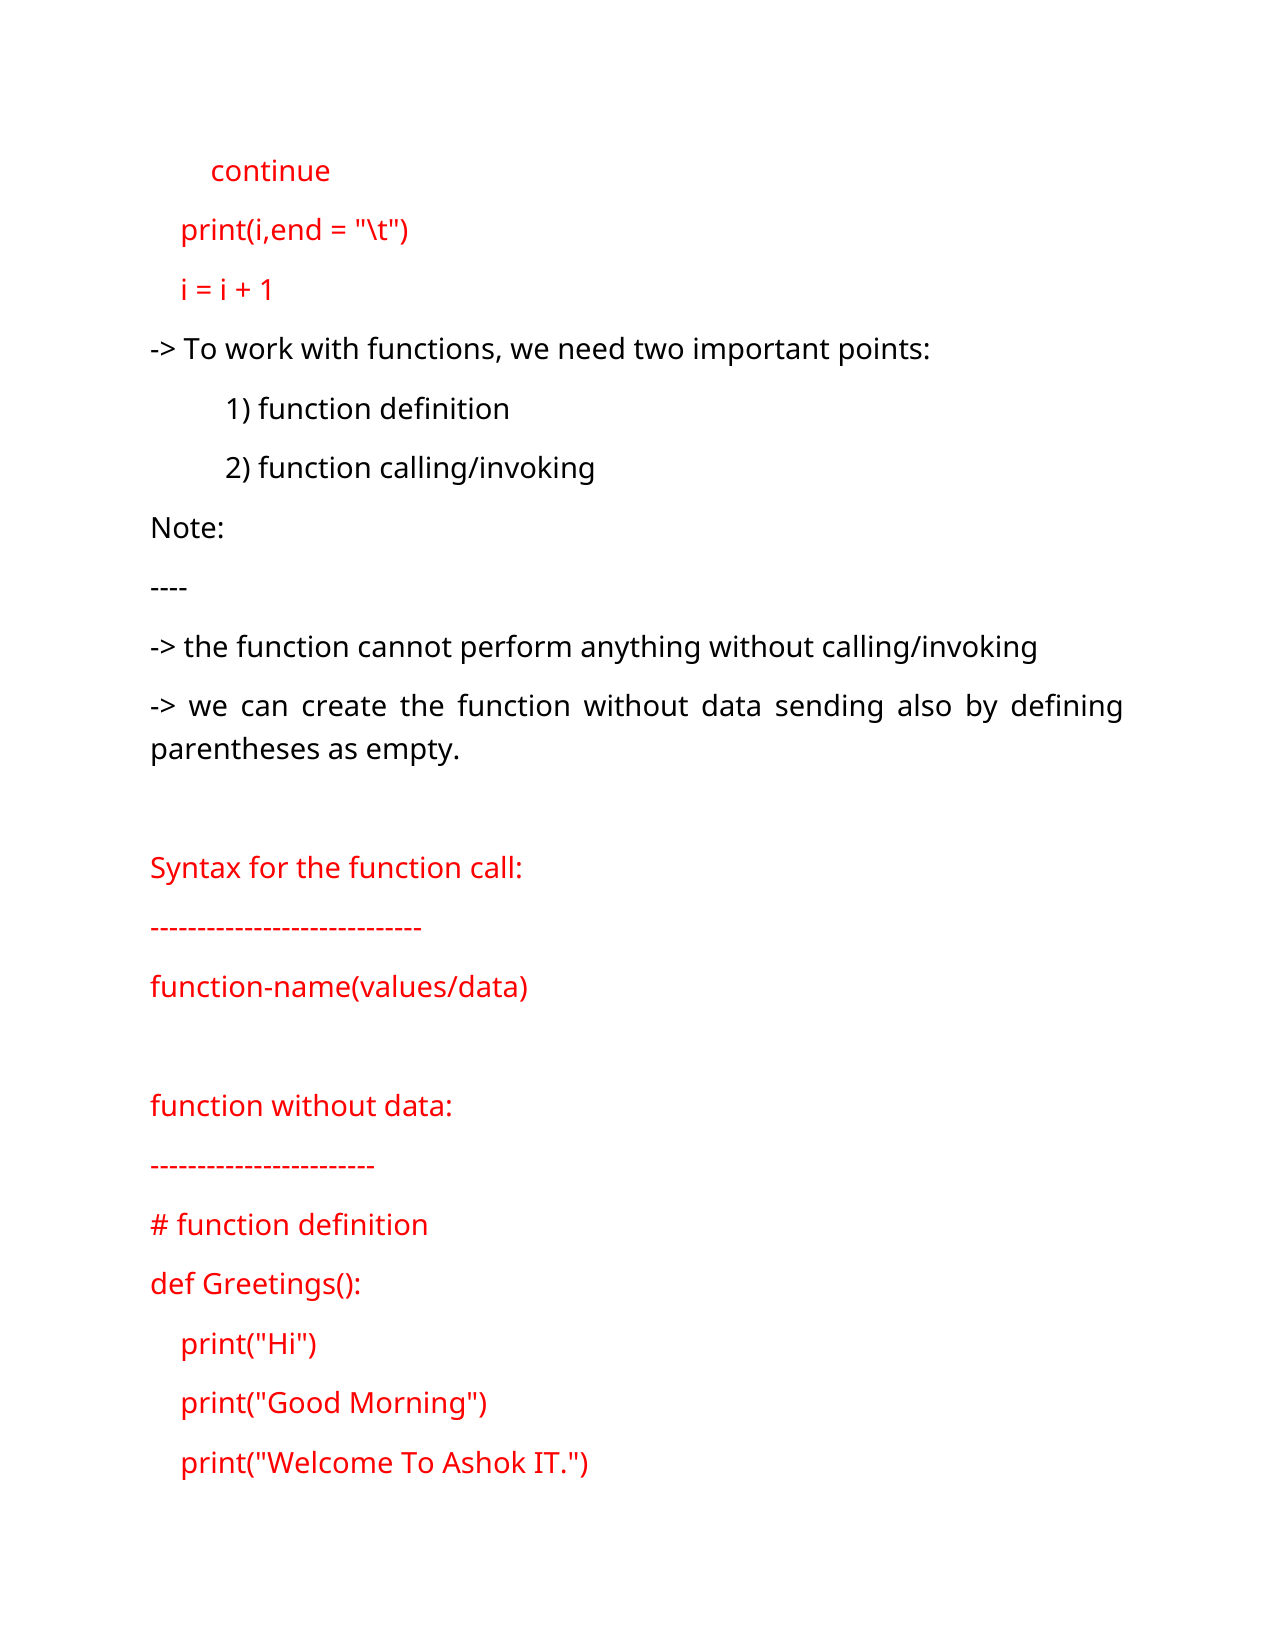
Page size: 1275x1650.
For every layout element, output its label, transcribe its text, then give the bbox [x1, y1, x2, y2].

text print("Good Morning") [150, 1382, 1125, 1422]
text function without data: [150, 1085, 1125, 1125]
text -> To work with functions, we need two important points: [150, 328, 1125, 368]
text -> we can create the function without data sending also by defining parentheses as empty. [150, 685, 1125, 768]
text ------------------------ [150, 1144, 1125, 1184]
text Syntax for the function call: [150, 847, 1125, 887]
text print(i,end = "\t") [150, 209, 1125, 249]
text ----------------------------- [150, 907, 1125, 946]
text 1) function definition [150, 388, 1125, 428]
text print("Hi") [150, 1323, 1125, 1363]
text Note: [150, 507, 1125, 547]
text # function definition [150, 1204, 1125, 1244]
text ---- [150, 566, 1125, 606]
text 2) function calling/invoking [150, 447, 1125, 487]
text function-name(values/data) [150, 966, 1125, 1006]
text i = i + 1 [150, 269, 1125, 309]
text continue [150, 150, 1125, 190]
text print("Welcome To Ashok IT.") [150, 1442, 1125, 1482]
text -> the function cannot perform anything without calling/invoking [150, 626, 1125, 666]
text def Greetings(): [150, 1263, 1125, 1303]
